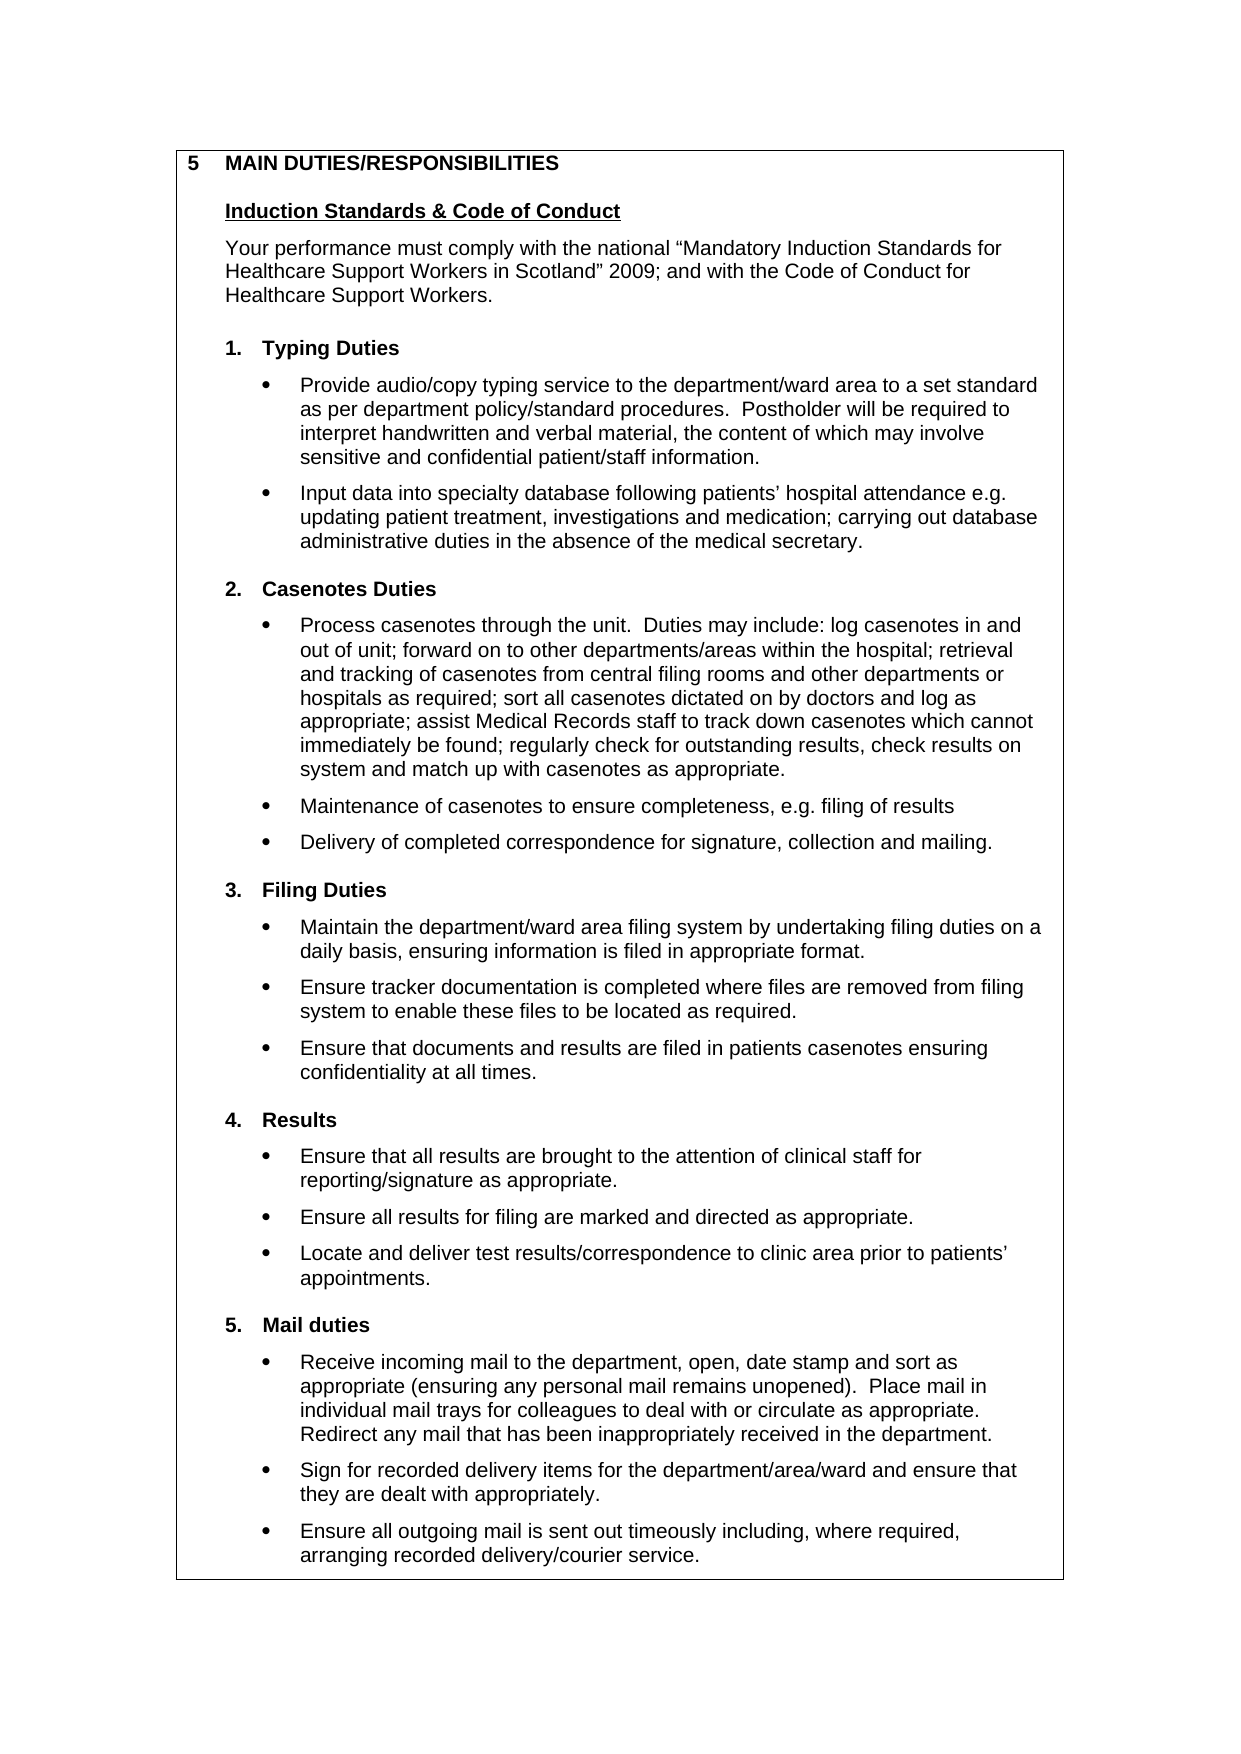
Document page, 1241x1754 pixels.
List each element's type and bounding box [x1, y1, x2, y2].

table_header [177, 151, 1063, 1579]
